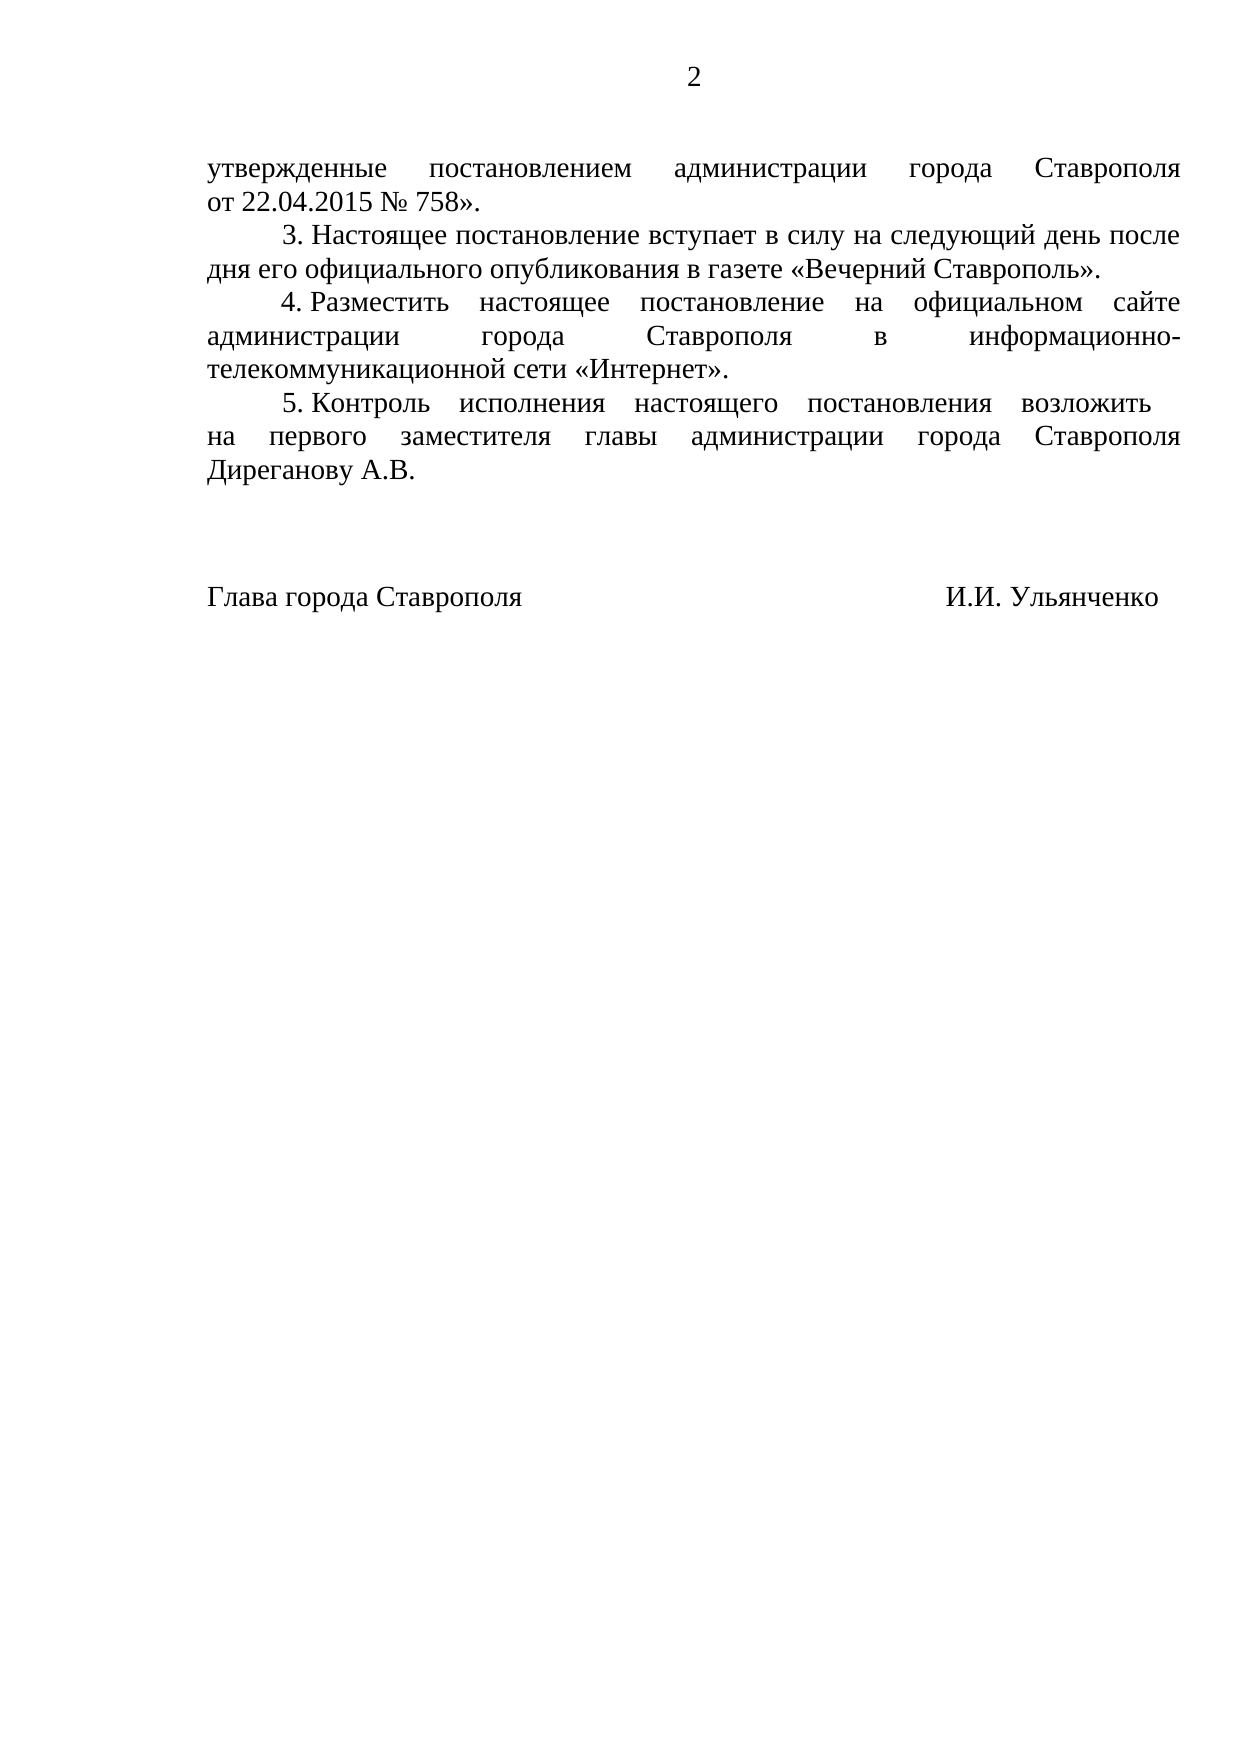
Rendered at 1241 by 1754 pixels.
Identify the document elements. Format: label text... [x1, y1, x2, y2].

text 5. Контроль исполнения настоящего постановления возложить на первого заместителя главы администрации города Ставрополя Диреганову А.В. [207, 385, 1181, 486]
text Глава города Ставрополя И.И. Ульянченко [207, 586, 1181, 611]
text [207, 121, 1181, 217]
text 4. Разместить настоящее постановление на официальном сайте администрации города Ставрополя в информационно-телекоммуникационной сети «Интернет». [207, 284, 1181, 385]
text 3. Настоящее постановление вступает в силу на следующий день после дня его официального опубликования в газете «Вечерний Ставрополь». [207, 217, 1181, 284]
